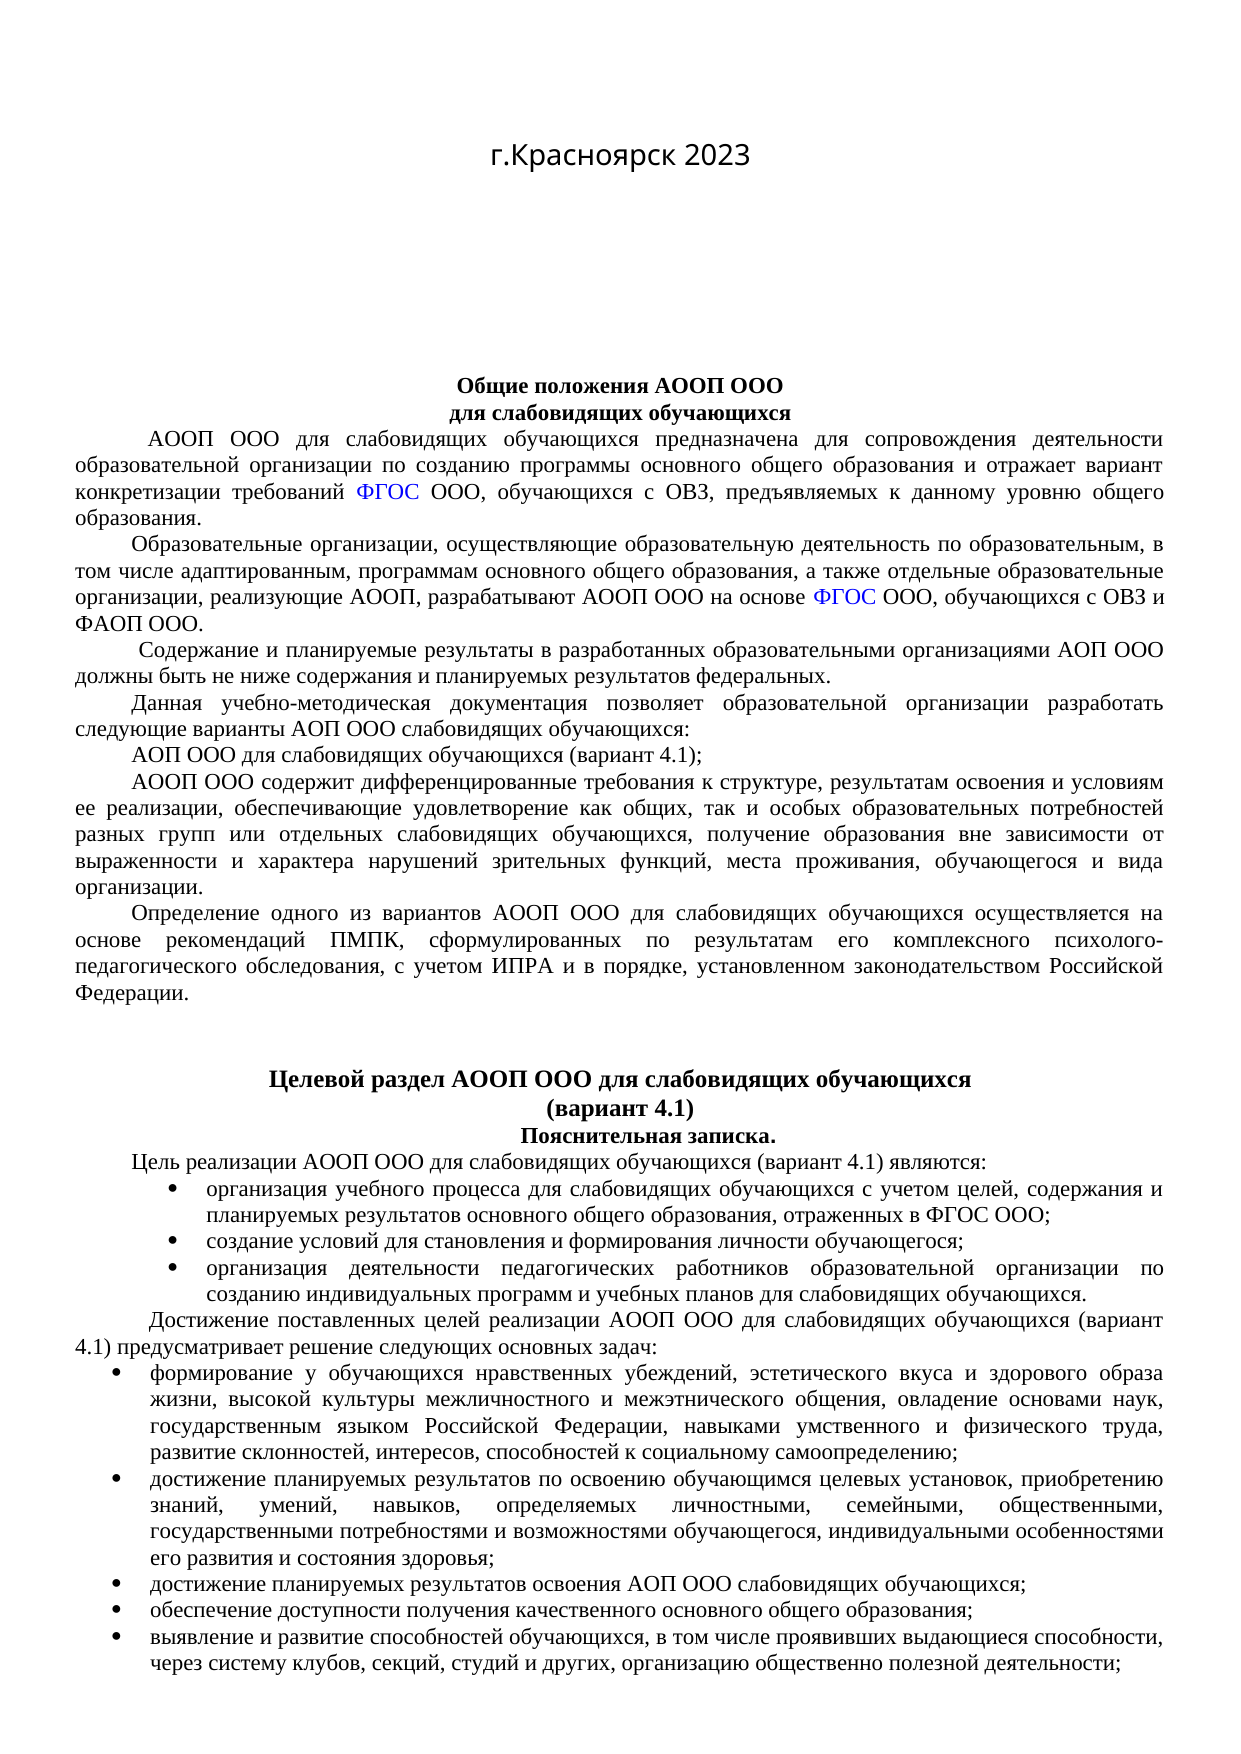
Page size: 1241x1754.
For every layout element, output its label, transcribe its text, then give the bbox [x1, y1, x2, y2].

text Определение одного из вариантов АООП ООО для слабовидящих обучающихся осуществляется на основе рекомендаций ПМПК, сформулированных по результатам его комплексного психолого-педагогического обследования, с учетом ИПРА и в порядке, установленном законодательством Российской Федерации. [75, 899, 1165, 1005]
list организация учебного процесса для слабовидящих обучающихся с учетом целей, содержания и планируемых результатов основного общего образования, отраженных в ФГОС ООО; [169, 1175, 1165, 1227]
title (вариант 4.1) [75, 1093, 1165, 1122]
title Целевой раздел АООП ООО для слабовидящих обучающихся [75, 1064, 1165, 1093]
text Образовательные организации, осуществляющие образовательную деятельность по образовательным, в том числе адаптированным, программам основного общего образования, а также отдельные образовательные организации, реализующие АООП, разрабатывают АООП ООО на основе ФГОС ООО, обучающихся с ОВЗ и ФАОП ООО. [75, 531, 1165, 636]
text г.Красноярск 2023 [75, 134, 1165, 174]
title Пояснительная записка. [75, 1122, 1165, 1148]
list достижение планируемых результатов освоения АОП ООО слабовидящих обучающихся; [112, 1570, 1165, 1596]
list организация деятельности педагогических работников образовательной организации по созданию индивидуальных программ и учебных планов для слабовидящих обучающихся. [169, 1254, 1165, 1306]
list формирование у обучающихся нравственных убеждений, эстетического вкуса и здорового образа жизни, высокой культуры межличностного и межэтнического общения, овладение основами наук, государственным языком Российской Федерации, навыками умственного и физического труда, развитие склонностей, интересов, способностей к социальному самоопределению; [112, 1359, 1165, 1464]
text Данная учебно-методическая документация позволяет образовательной организации разработать следующие варианты АОП ООО слабовидящих обучающихся: [75, 689, 1165, 741]
text АООП ООО содержит дифференцированные требования к структуре, результатам освоения и условиям ее реализации, обеспечивающие удовлетворение как общих, так и особых образовательных потребностей разных групп или отдельных слабовидящих обучающихся, получение образования вне зависимости от выраженности и характера нарушений зрительных функций, места проживания, обучающегося и вида организации. [75, 768, 1165, 899]
text Достижение поставленных целей реализации АООП ООО для слабовидящих обучающихся (вариант 4.1) предусматривает решение следующих основных задач: [75, 1306, 1165, 1359]
title Общие положения АООП ООО [75, 372, 1165, 399]
text Цель реализации АООП ООО для слабовидящих обучающихся (вариант 4.1) являются: [75, 1148, 1165, 1175]
list выявление и развитие способностей обучающихся, в том числе проявивших выдающиеся способности, через систему клубов, секций, студий и других, организацию общественно полезной деятельности; [112, 1623, 1165, 1675]
title для слабовидящих обучающихся [75, 399, 1165, 425]
text АООП ООО для слабовидящих обучающихся предназначена для сопровождения деятельности образовательной организации по созданию программы основного общего образования и отражает вариант конкретизации требований ФГОС ООО, обучающихся с ОВЗ, предъявляемых к данному уровню общего образования. [75, 425, 1165, 531]
list создание условий для становления и формирования личности обучающегося; [169, 1227, 1165, 1254]
list достижение планируемых результатов по освоению обучающимся целевых установок, приобретению знаний, умений, навыков, определяемых личностными, семейными, общественными, государственными потребностями и возможностями обучающегося, индивидуальными особенностями его развития и состояния здоровья; [112, 1464, 1165, 1570]
text Содержание и планируемые результаты в разработанных образовательными организациями АОП ООО должны быть не ниже содержания и планируемых результатов федеральных. [75, 636, 1165, 689]
text АОП ООО для слабовидящих обучающихся (вариант 4.1); [75, 741, 1165, 768]
list обеспечение доступности получения качественного основного общего образования; [112, 1596, 1165, 1623]
